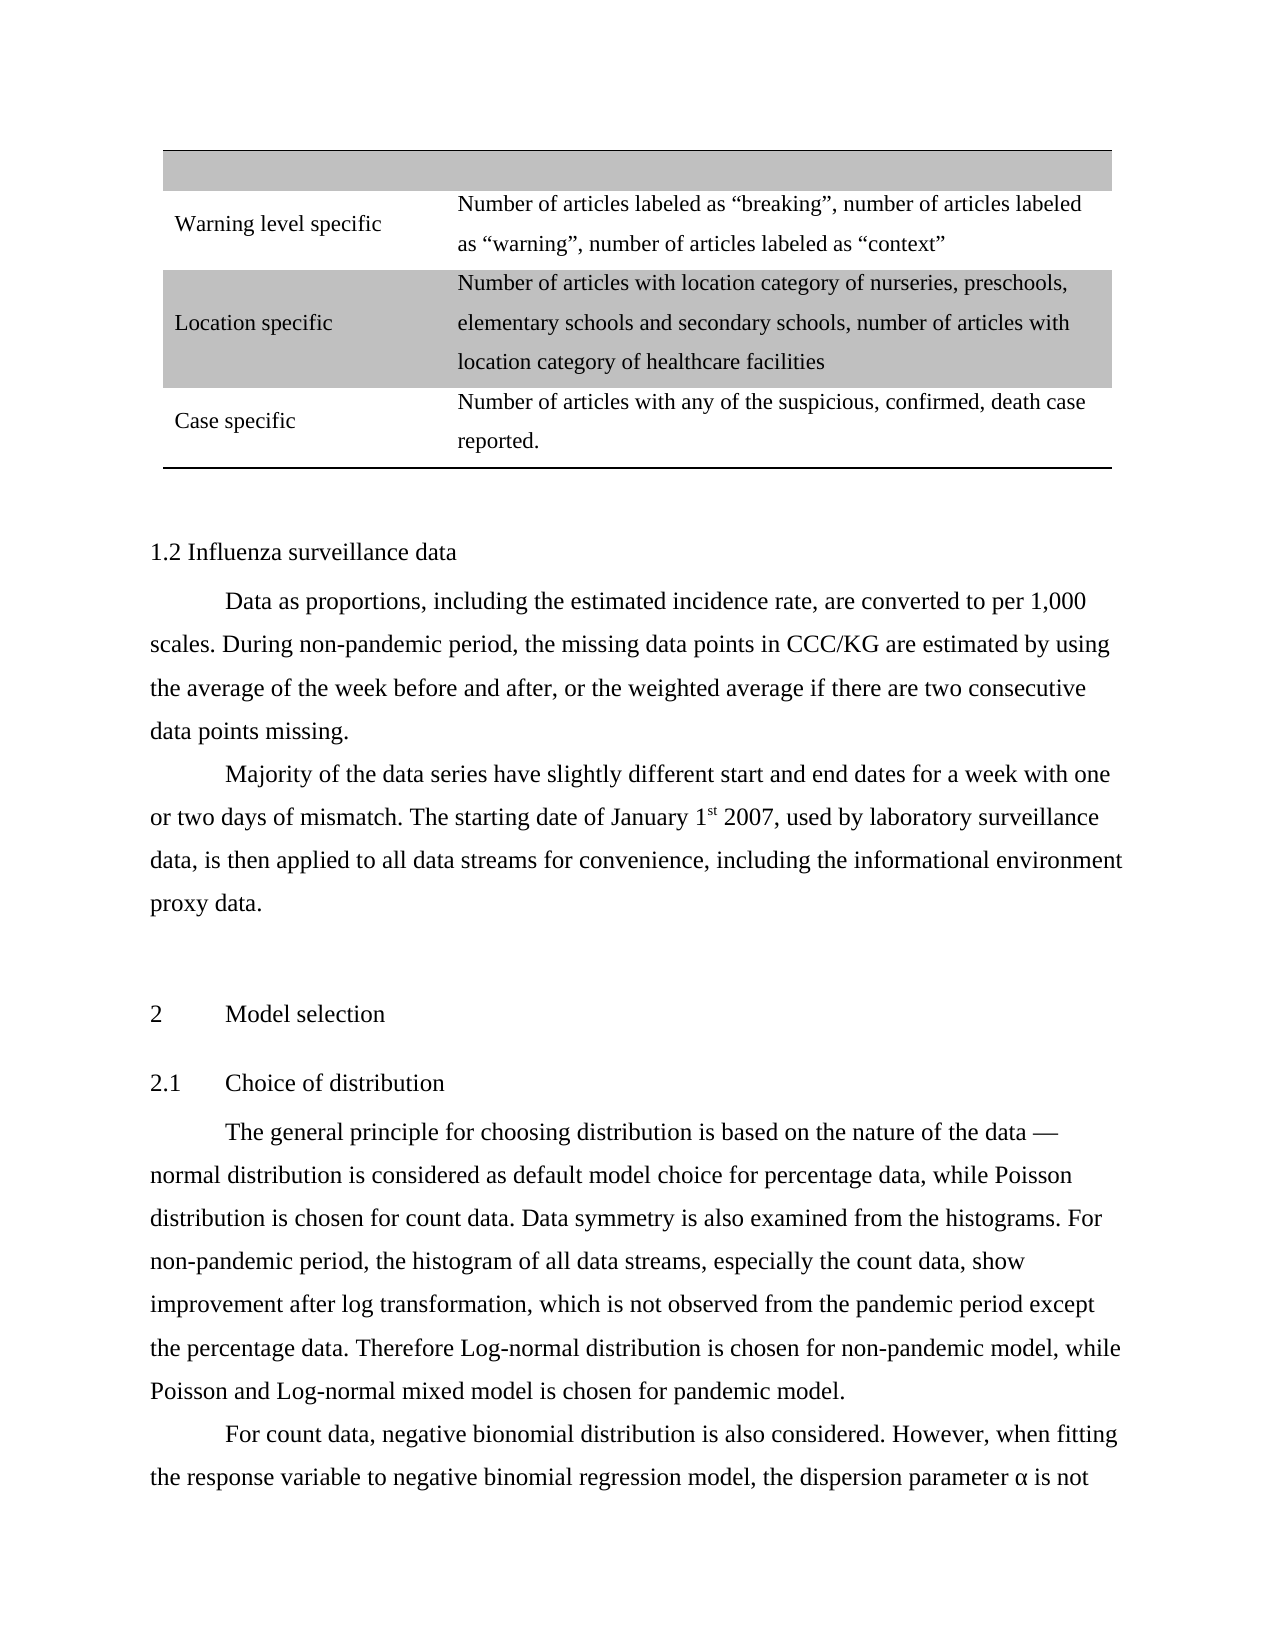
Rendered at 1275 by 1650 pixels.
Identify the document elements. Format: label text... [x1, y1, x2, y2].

subtitle 2.1 Choice of distribution [150, 1068, 1125, 1096]
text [150, 1419, 1125, 1491]
table_cell Number of articles labeled as “breaking”, number of articles labeled as “warning”, number of articles labeled as “context” [446, 191, 1112, 269]
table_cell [446, 151, 1112, 191]
subtitle 2 Model selection [150, 999, 1125, 1028]
subtitle 1.2 Influenza surveillance data [150, 537, 1125, 566]
table_cell Number of articles with location category of nurseries, preschools, elementary schools and secondary schools, number of articles with location category of healthcare facilities [446, 270, 1112, 388]
table_cell Location specific [163, 270, 446, 388]
table_cell Warning level specific [163, 191, 446, 269]
table_cell Case specific [163, 388, 446, 467]
text The general principle for choosing distribution is based on the nature of the data — normal distribution is considered as default model choice for percentage data, while Poisson distribution is chosen for count data. Data symmetry is also examined from the histograms. For non-pandemic period, the histogram of all data streams, especially the count data, show improvement after log transformation, which is not observed from the pandemic period except the percentage data. Therefore Log-normal distribution is chosen for non-pandemic model, while Poisson and Log-normal mixed model is chosen for pandemic model. [150, 1117, 1125, 1404]
text Data as proportions, including the estimated incidence rate, are converted to per 1,000 scales. During non-pandemic period, the missing data points in CCC/KG are estimated by using the average of the week before and after, or the weighted average if there are two consecutive data points missing. [150, 586, 1125, 744]
table_cell General [163, 151, 446, 191]
text Majority of the data series have slightly different start and end dates for a week with one or two days of mismatch. The starting date of January 1st 2007, used by laboratory surveillance data, is then applied to all data streams for convenience, including the informational environment proxy data. [150, 759, 1125, 917]
table_cell Number of articles with any of the suspicious, confirmed, death case reported. [446, 388, 1112, 467]
